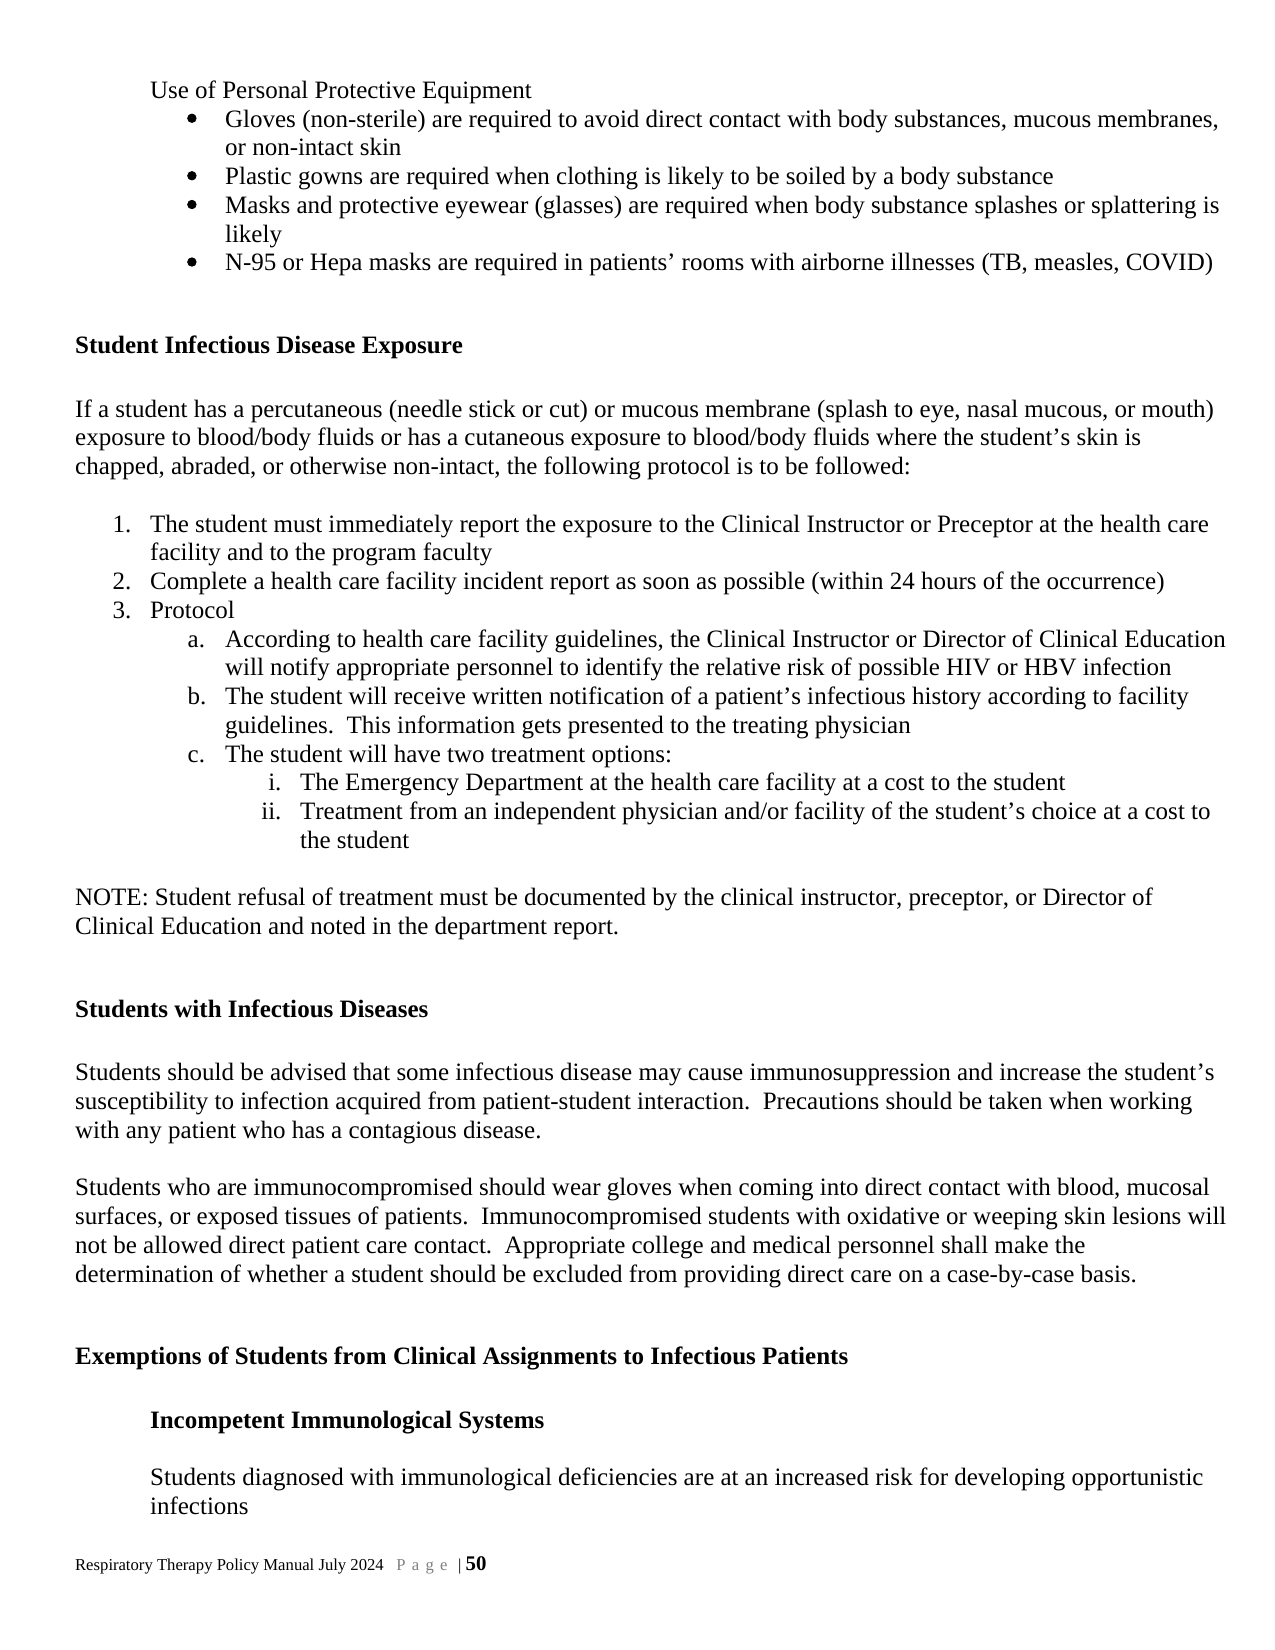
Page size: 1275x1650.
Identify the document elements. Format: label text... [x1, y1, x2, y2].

list Protocol [112, 595, 1230, 624]
text Students should be advised that some infectious disease may cause immunosuppression and increase the student’s susceptibility to infection acquired from patient-student interaction. Precautions should be taken when working with any patient who has a contagious disease. [75, 1057, 1230, 1144]
list Masks and protective eyewear (glasses) are required when body substance splashes or splattering is likely [187, 190, 1230, 247]
text Use of Personal Protective Equipment [150, 75, 1230, 104]
text Students who are immunocompromised should wear gloves when coming into direct contact with blood, mucosal surfaces, or exposed tissues of patients. Immunocompromised students with oxidative or weeping skin lesions will not be allowed direct patient care contact. Appropriate college and medical personnel shall make the determination of whether a student should be excluded from providing direct care on a case-by-case basis. [75, 1172, 1230, 1287]
list The student will have two treatment options: [187, 739, 1230, 767]
text NOTE: Student refusal of treatment must be documented by the clinical instructor, preceptor, or Director of Clinical Education and noted in the department report. [75, 882, 1230, 940]
list The student must immediately report the exposure to the Clinical Instructor or Preceptor at the health care facility and to the program faculty [112, 509, 1230, 566]
list The Emergency Department at the health care facility at a cost to the student [281, 767, 1230, 796]
list Plastic gowns are required when clothing is likely to be soiled by a body substance [187, 161, 1230, 190]
text If a student has a percutaneous (needle stick or cut) or mucous membrane (splash to eye, nasal mucous, or mouth) exposure to blood/body fluids or has a cutaneous exposure to blood/body fluids where the student’s skin is chapped, abraded, or otherwise non-intact, the following protocol is to be followed: [75, 394, 1230, 480]
list According to health care facility guidelines, the Clinical Instructor or Director of Clinical Education will notify appropriate personnel to identify the relative risk of possible HIV or HBV infection [187, 624, 1230, 681]
list Treatment from an independent physician and/or facility of the student’s choice at a cost to the student [281, 796, 1230, 854]
list Complete a health care facility incident report as soon as possible (within 24 hours of the occurrence) [112, 566, 1230, 595]
subtitle Student Infectious Disease Exposure [75, 330, 1230, 359]
subtitle Exemptions of Students from Clinical Assignments to Infectious Patients [75, 1341, 1230, 1370]
subtitle Students with Infectious Diseases [75, 994, 1230, 1022]
list N-95 or Hepa masks are required in patients’ rooms with airborne illnesses (TB, measles, COVID) [187, 247, 1230, 276]
list Gloves (non-sterile) are required to avoid direct contact with body substances, mucous membranes, or non-intact skin [187, 104, 1230, 161]
text Students diagnosed with immunological deficiencies are at an increased risk for developing opportunistic infections [150, 1462, 1230, 1520]
text Incompetent Immunological Systems [75, 1405, 1230, 1434]
list The student will receive written notification of a patient’s infectious history according to facility guidelines. This information gets presented to the treating physician [187, 681, 1230, 739]
